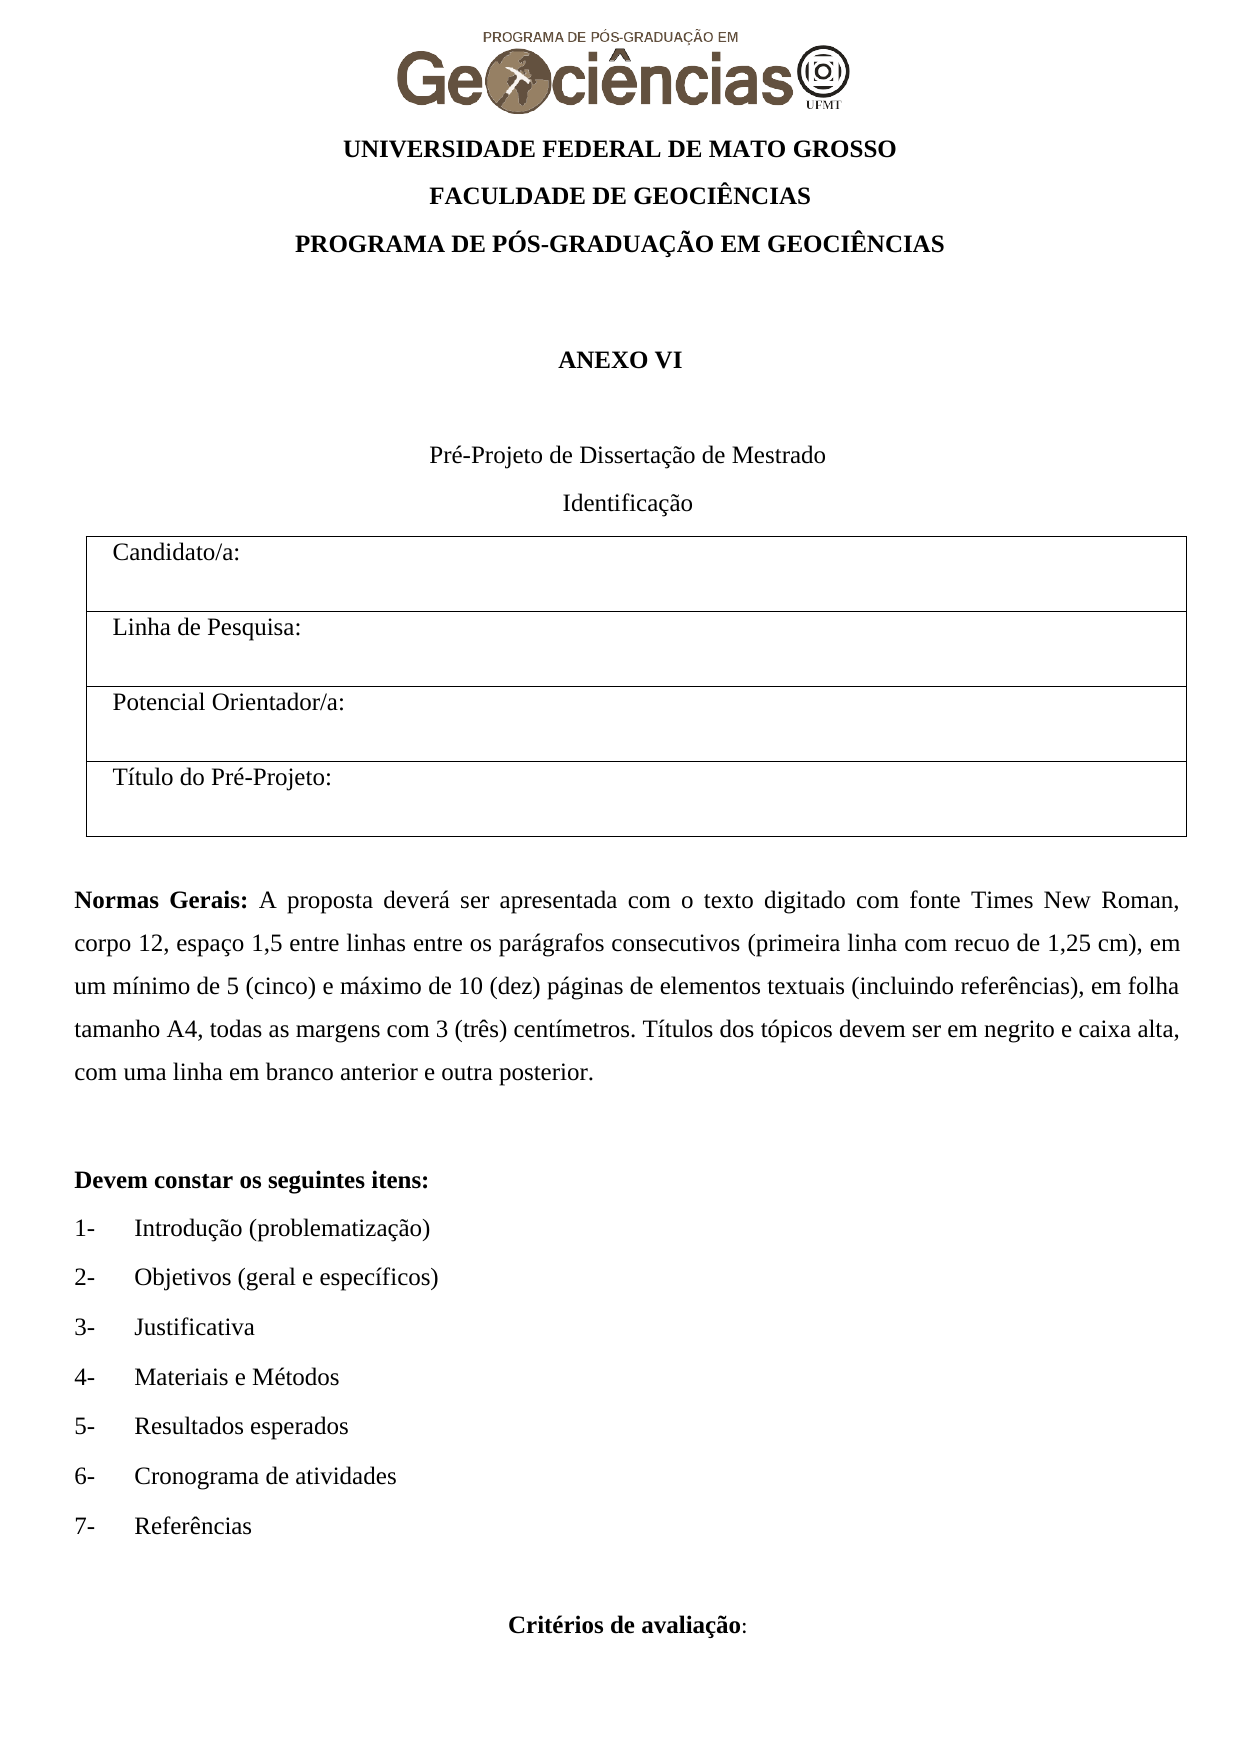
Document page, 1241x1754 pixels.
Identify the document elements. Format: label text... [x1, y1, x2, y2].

table_cell Potencial Orientador/a: [87, 687, 1186, 761]
table_cell Linha de Pesquisa: [87, 612, 1186, 686]
text Devem constar os seguintes itens: [74, 1165, 1181, 1194]
list Justificativa [74, 1312, 1181, 1341]
list Introdução (problematização) [74, 1213, 1181, 1241]
list Cronograma de atividades [74, 1461, 1181, 1490]
text Pré-Projeto de Dissertação de Mestrado [74, 440, 1181, 469]
text Normas Gerais: A proposta deverá ser apresentada com o texto digitado com fonte Times New Roman, corpo 12, espaço 1,5 entre linhas entre os parágrafos consecutivos (primeira linha com recuo de 1,25 cm), em um mínimo de 5 (cinco) e máximo de 10 (dez) páginas de elementos textuais (incluindo referências), em folha tamanho A4, todas as margens com 3 (três) centímetros. Títulos dos tópicos devem ser em negrito e caixa alta, com uma linha em branco anterior e outra posterior. [74, 885, 1181, 1086]
list Referências [74, 1511, 1181, 1539]
list Resultados esperados [74, 1411, 1181, 1440]
list Objetivos (geral e específicos) [74, 1262, 1181, 1291]
text Identificação [74, 488, 1181, 517]
text Critérios de avaliação: [74, 1610, 1181, 1639]
list Materiais e Métodos [74, 1362, 1181, 1391]
text ANEXO VI [59, 345, 1181, 374]
table_header Candidato/a: [87, 537, 1186, 611]
table_cell Título do Pré-Projeto: [87, 762, 1186, 836]
